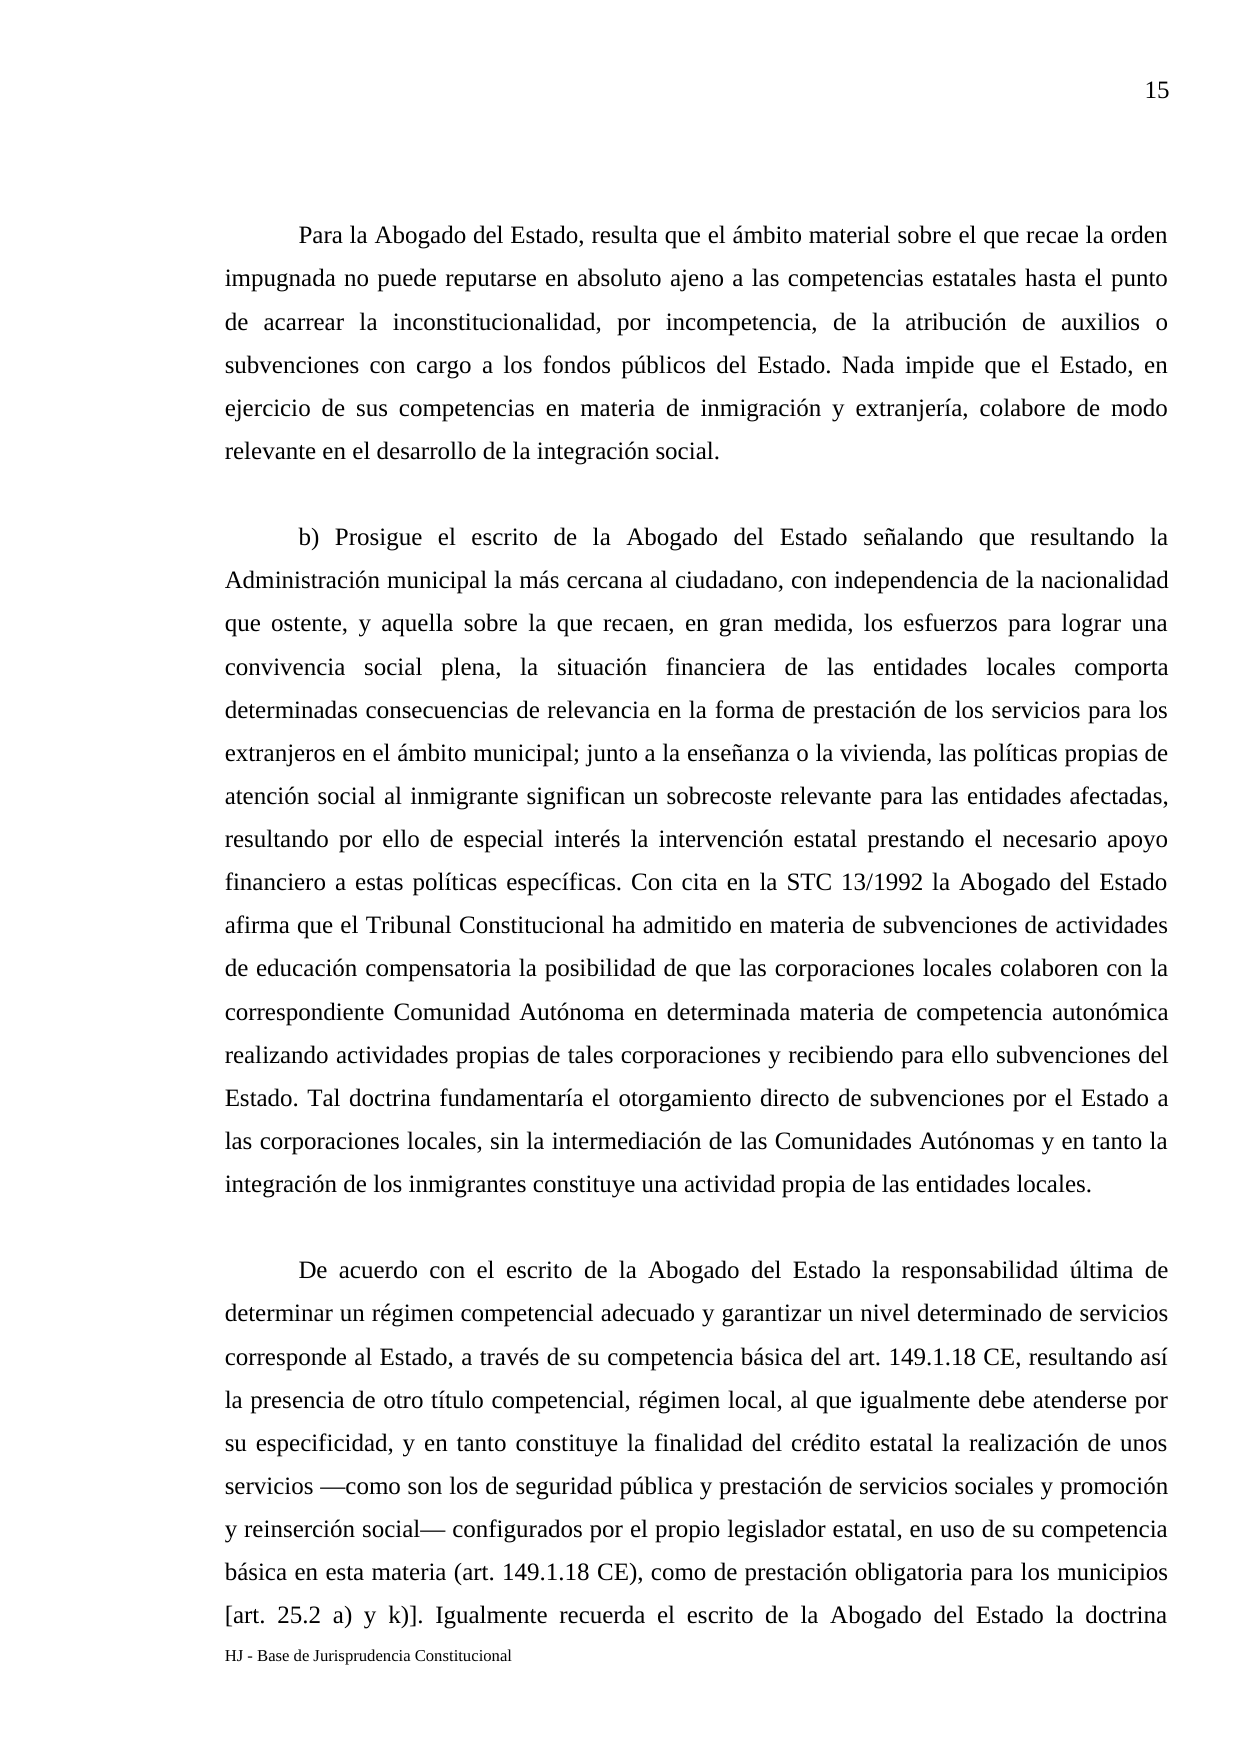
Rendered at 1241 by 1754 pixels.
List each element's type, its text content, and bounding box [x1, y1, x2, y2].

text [224, 1255, 1169, 1629]
text Para la Abogado del Estado, resulta que el ámbito material sobre el que recae la orden impugnada no puede reputarse en absoluto ajeno a las competencias estatales hasta el punto de acarrear la inconstitucionalidad, por incompetencia, de la atribución de auxilios o subvenciones con cargo a los fondos públicos del Estado. Nada impide que el Estado, en ejercicio de sus competencias en materia de inmigración y extranjería, colabore de modo relevante en el desarrollo de la integración social. [224, 220, 1169, 465]
text b) Prosigue el escrito de la Abogado del Estado señalando que resultando la Administración municipal la más cercana al ciudadano, con independencia de la nacionalidad que ostente, y aquella sobre la que recaen, en gran medida, los esfuerzos para lograr una convivencia social plena, la situación financiera de las entidades locales comporta determinadas consecuencias de relevancia en la forma de prestación de los servicios para los extranjeros en el ámbito municipal; junto a la enseñanza o la vivienda, las políticas propias de atención social al inmigrante significan un sobrecoste relevante para las entidades afectadas, resultando por ello de especial interés la intervención estatal prestando el necesario apoyo financiero a estas políticas específicas. Con cita en la STC 13/1992 la Abogado del Estado afirma que el Tribunal Constitucional ha admitido en materia de subvenciones de actividades de educación compensatoria la posibilidad de que las corporaciones locales colaboren con la correspondiente Comunidad Autónoma en determinada materia de competencia autonómica realizando actividades propias de tales corporaciones y recibiendo para ello subvenciones del Estado. Tal doctrina fundamentaría el otorgamiento directo de subvenciones por el Estado a las corporaciones locales, sin la intermediación de las Comunidades Autónomas y en tanto la integración de los inmigrantes constituye una actividad propia de las entidades locales. [224, 522, 1169, 1198]
